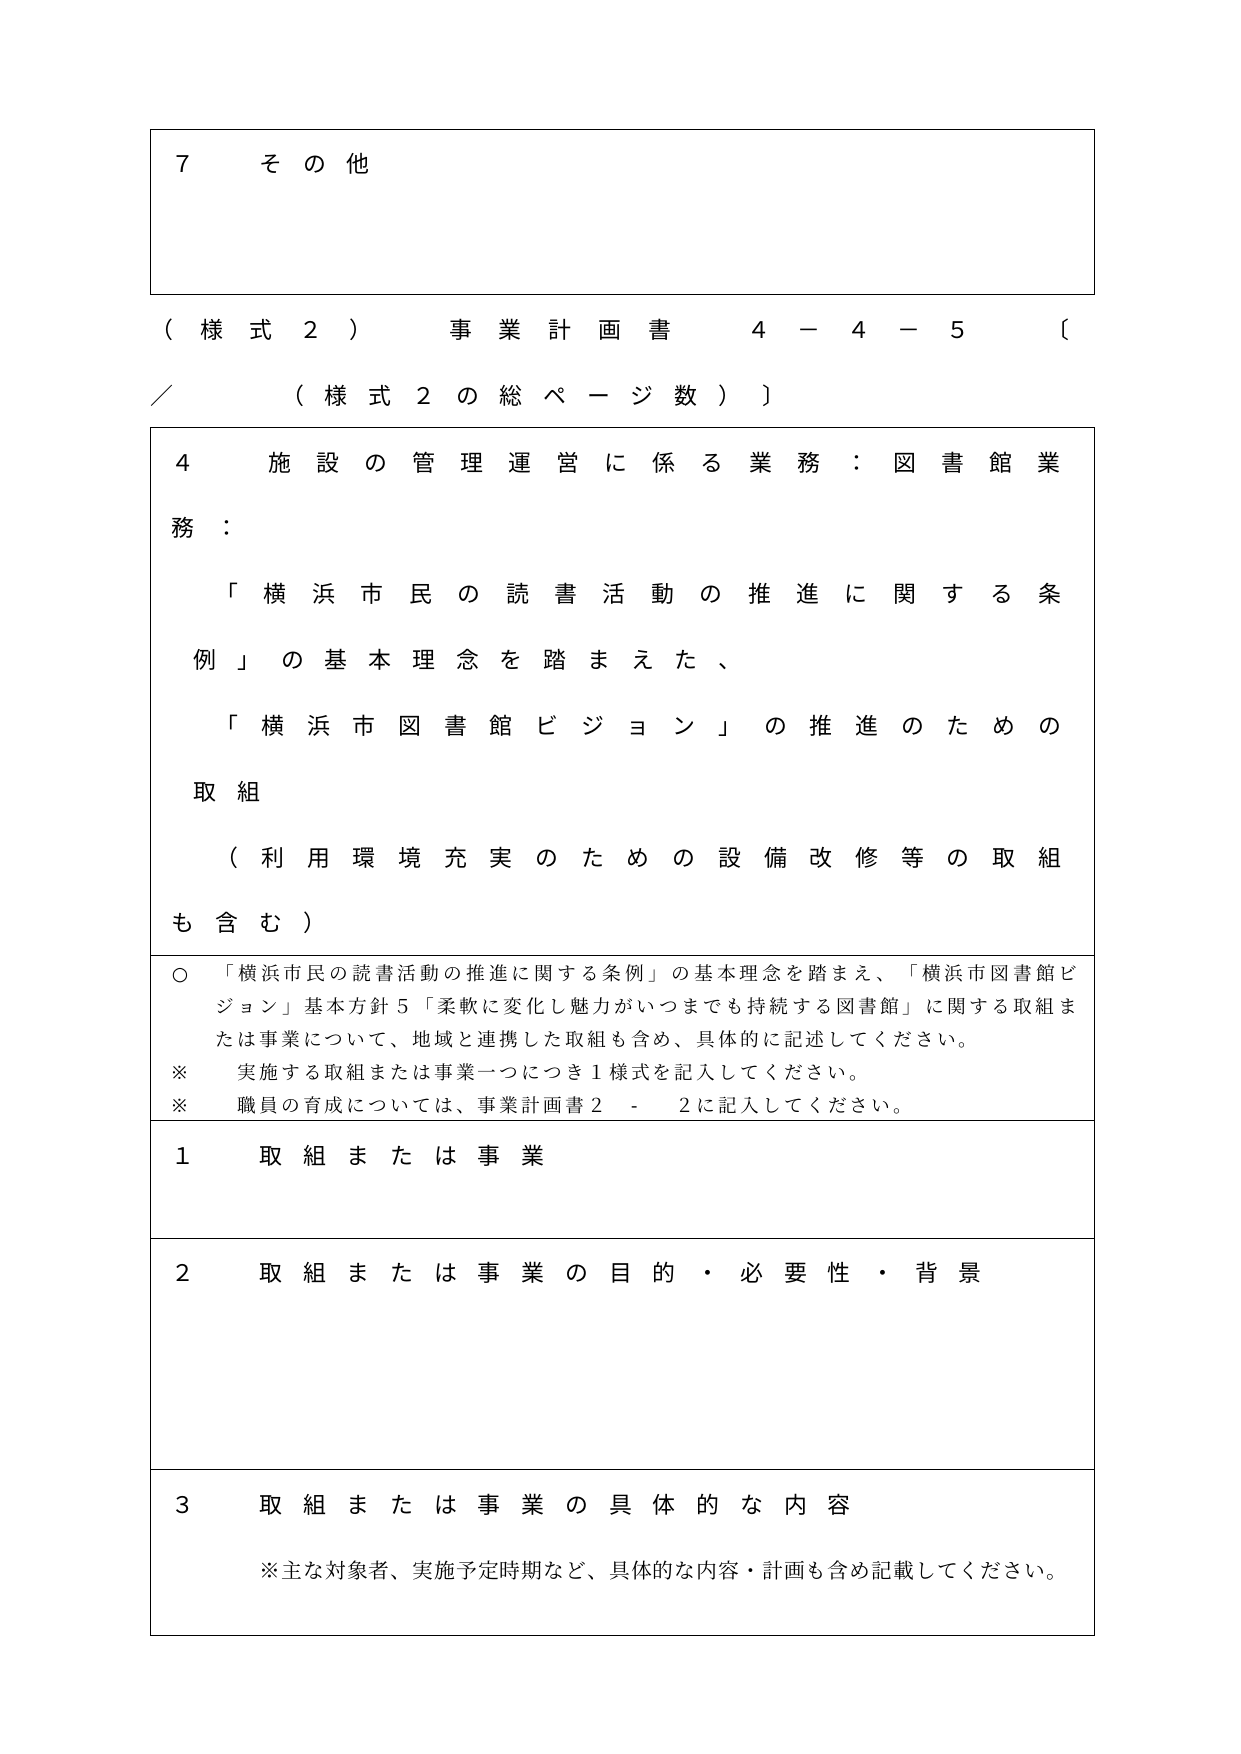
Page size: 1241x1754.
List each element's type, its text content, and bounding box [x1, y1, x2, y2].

table_cell ２ 取組または事業の目的・必要性・背景 [151, 1239, 1094, 1469]
text （様式２） 事業計画書 ４－４－５ 〔 ／ （様式２の総ページ数）〕 [150, 295, 1090, 427]
table_cell ７ その他 [151, 130, 1094, 294]
table_cell 「横浜市民の読書活動の推進に関する条例」の基本理念を踏まえ、「横浜市図書館ビジョン」基本方針５「柔軟に変化し魅力がいつまでも持続する図書館」に関する取組または事業について、地域と連携した取組も含め、具体的に記述してください。 ※ 実施する取組または事業一つにつき１様式を記入してください。 ※ 職員の育成については、事業計画書２-２に記入してください。 [151, 956, 1094, 1120]
table_cell １ 取組または事業 [151, 1121, 1094, 1238]
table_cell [151, 1470, 1094, 1635]
table_header ４ 施設の管理運営に係る業務：図書館業務： 「横浜市民の読書活動の推進に関する条例」の基本理念を踏まえた、 「横浜市図書館ビジョン」の推進のための取組 （利用環境充実のための設備改修等の取組も含む） [151, 428, 1094, 955]
